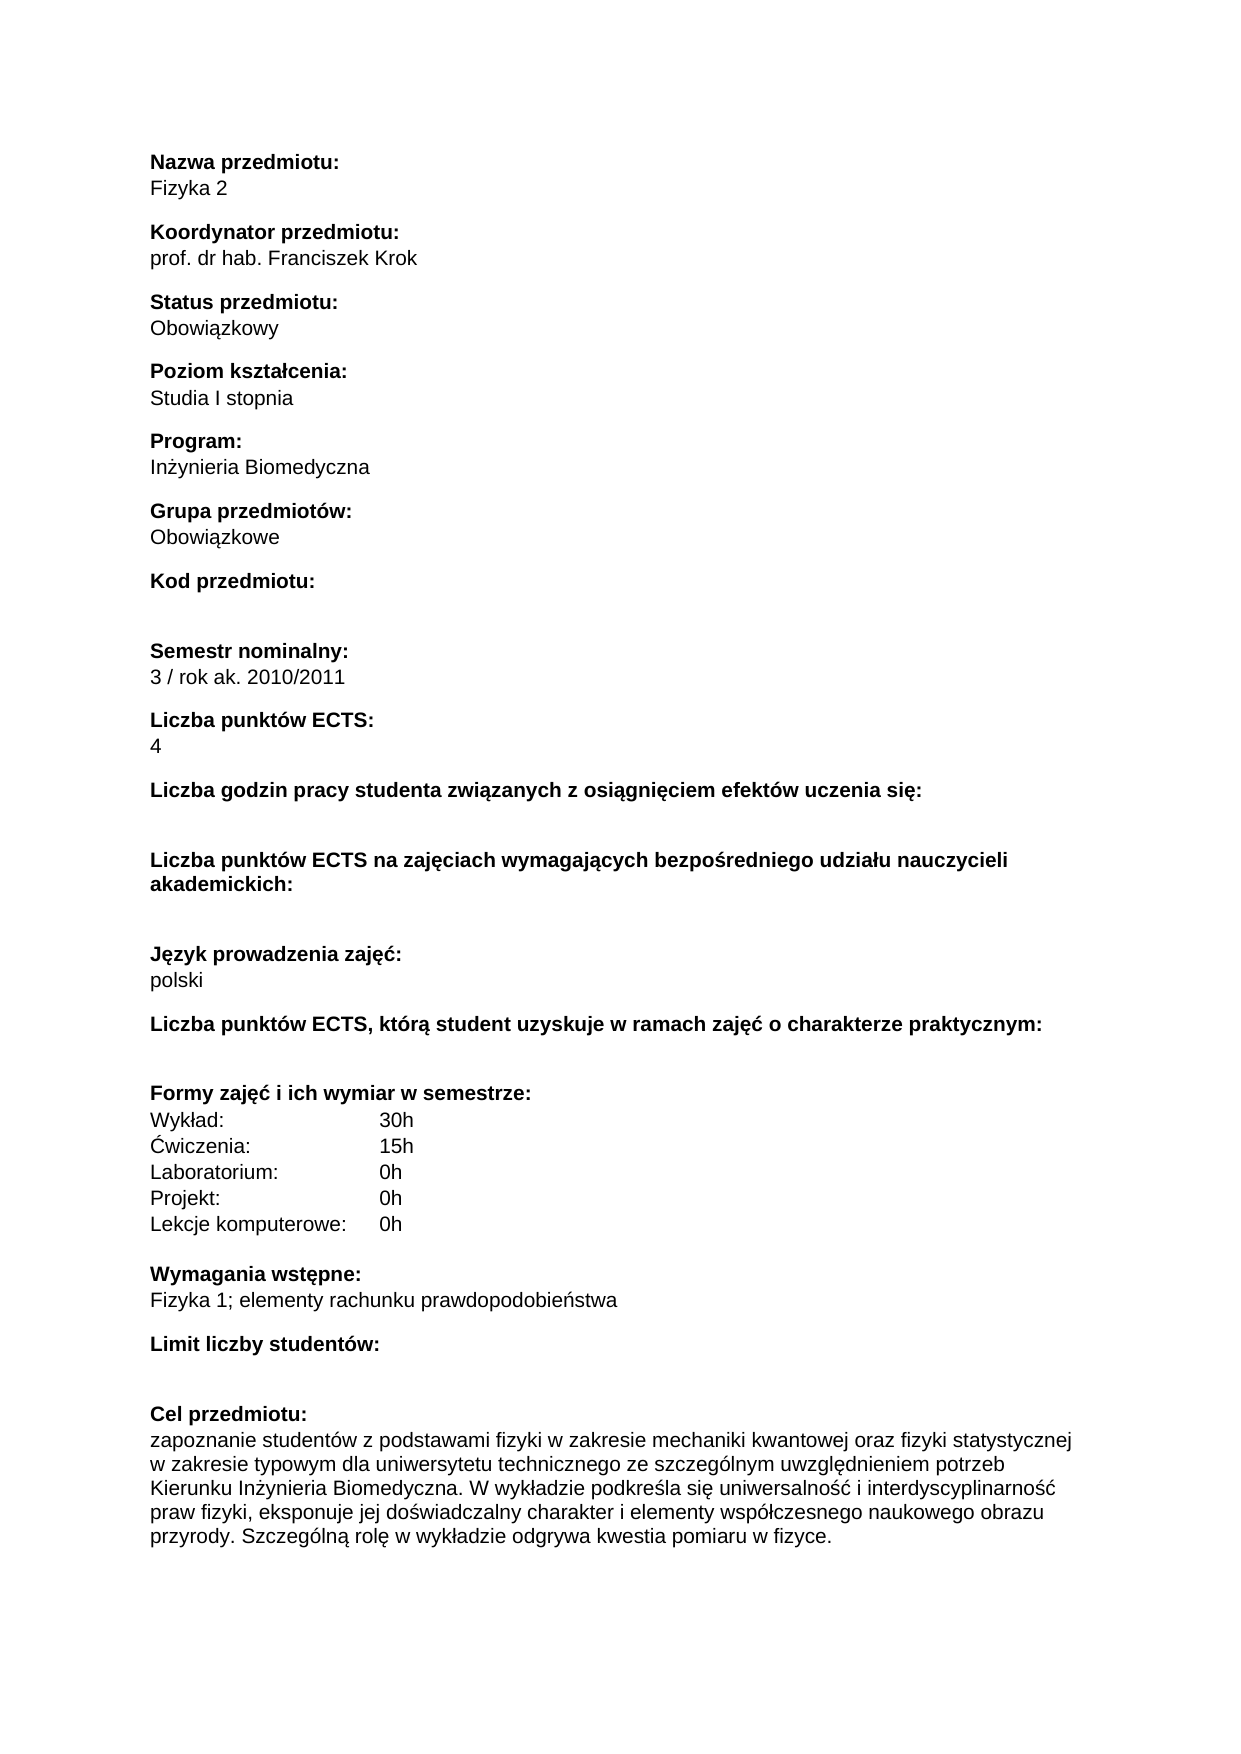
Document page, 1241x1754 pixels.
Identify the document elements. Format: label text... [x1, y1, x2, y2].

text Cel przedmiotu: [150, 1402, 1090, 1426]
table_cell Projekt: [140, 1186, 367, 1210]
text Formy zajęć i ich wymiar w semestrze: [150, 1081, 1090, 1105]
table_cell Lekcje komputerowe: [140, 1212, 367, 1236]
text prof. dr hab. Franciszek Krok [150, 246, 1090, 270]
text Wymagania wstępne: [150, 1262, 1090, 1286]
table_cell 15h [369, 1132, 597, 1158]
table_cell Ćwiczenia: [140, 1134, 367, 1158]
text Status przedmiotu: [150, 289, 1090, 313]
text Poziom kształcenia: [150, 359, 1090, 383]
text Semestr nominalny: [150, 638, 1090, 662]
text Liczba punktów ECTS na zajęciach wymagających bezpośredniego udziału nauczycieli akademickich: [150, 848, 1090, 896]
text Fizyka 1; elementy rachunku prawdopodobieństwa [150, 1288, 1090, 1312]
text Studia I stopnia [150, 385, 1090, 409]
table_cell 0h [369, 1210, 597, 1236]
table_cell 0h [369, 1158, 597, 1184]
text 4 [150, 734, 1090, 758]
text Program: [150, 429, 1090, 453]
text polski [150, 968, 1090, 992]
text Liczba punktów ECTS, którą student uzyskuje w ramach zajęć o charakterze praktycznym: [150, 1011, 1090, 1035]
text Obowiązkowe [150, 525, 1090, 549]
table_header 30h [369, 1108, 597, 1132]
text Fizyka 2 [150, 176, 1090, 200]
text 3 / rok ak. 2010/2011 [150, 664, 1090, 688]
text Liczba punktów ECTS: [150, 708, 1090, 732]
text zapoznanie studentów z podstawami fizyki w zakresie mechaniki kwantowej oraz fizyki statystycznej w zakresie typowym dla uniwersytetu technicznego ze szczególnym uwzględnieniem potrzeb Kierunku Inżynieria Biomedyczna. W wykładzie podkreśla się uniwersalność i interdyscyplinarność praw fizyki, eksponuje jej doświadczalny charakter i elementy współczesnego naukowego obrazu przyrody. Szczególną rolę w wykładzie odgrywa kwestia pomiaru w fizyce. [150, 1428, 1090, 1547]
text Język prowadzenia zajęć: [150, 942, 1090, 966]
text Grupa przedmiotów: [150, 499, 1090, 523]
text Koordynator przedmiotu: [150, 220, 1090, 244]
text Kod przedmiotu: [150, 569, 1090, 593]
table_cell Laboratorium: [140, 1160, 367, 1184]
text Nazwa przedmiotu: [150, 150, 1090, 174]
table_header Wykład: [140, 1108, 367, 1132]
text Liczba godzin pracy studenta związanych z osiągnięciem efektów uczenia się: [150, 778, 1090, 802]
table_cell 0h [369, 1184, 597, 1210]
text Limit liczby studentów: [150, 1332, 1090, 1356]
text Inżynieria Biomedyczna [150, 455, 1090, 479]
text Obowiązkowy [150, 316, 1090, 339]
